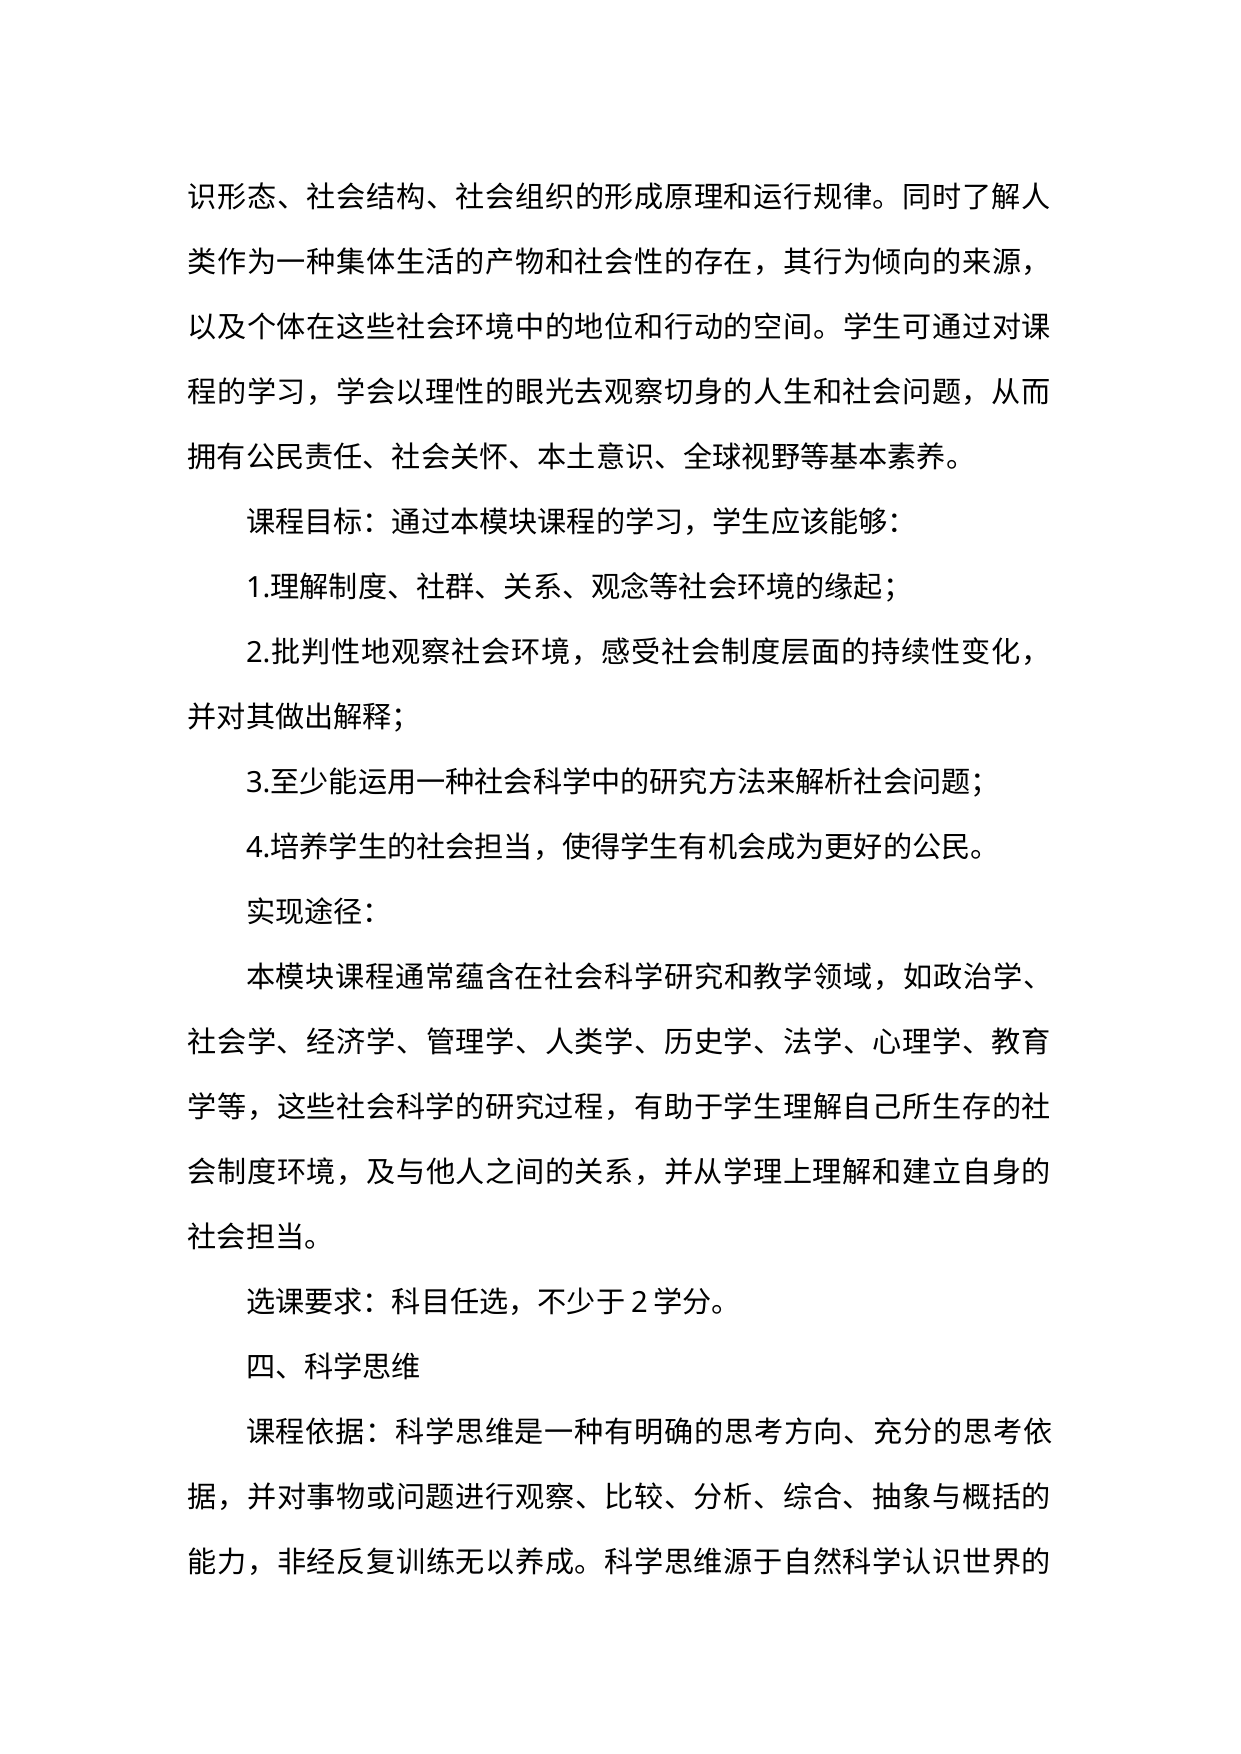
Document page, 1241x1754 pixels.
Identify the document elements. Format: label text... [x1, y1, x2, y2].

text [187, 162, 1053, 487]
text 3.至少能运用一种社会科学中的研究方法来解析社会问题； [187, 747, 1053, 812]
text 2.批判性地观察社会环境，感受社会制度层面的持续性变化，并对其做出解释； [187, 617, 1053, 747]
text 课程目标：通过本模块课程的学习，学生应该能够： [187, 487, 1053, 552]
text 选课要求：科目任选，不少于2学分。 [187, 1267, 1053, 1332]
text 四、科学思维 [187, 1332, 1053, 1397]
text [187, 1397, 1053, 1592]
text 4.培养学生的社会担当，使得学生有机会成为更好的公民。 [187, 812, 1053, 877]
text 1.理解制度、社群、关系、观念等社会环境的缘起； [187, 552, 1053, 617]
text 本模块课程通常蕴含在社会科学研究和教学领域，如政治学、社会学、经济学、管理学、人类学、历史学、法学、心理学、教育学等，这些社会科学的研究过程，有助于学生理解自己所生存的社会制度环境，及与他人之间的关系，并从学理上理解和建立自身的社会担当。 [187, 942, 1053, 1267]
text 实现途径： [187, 877, 1053, 942]
